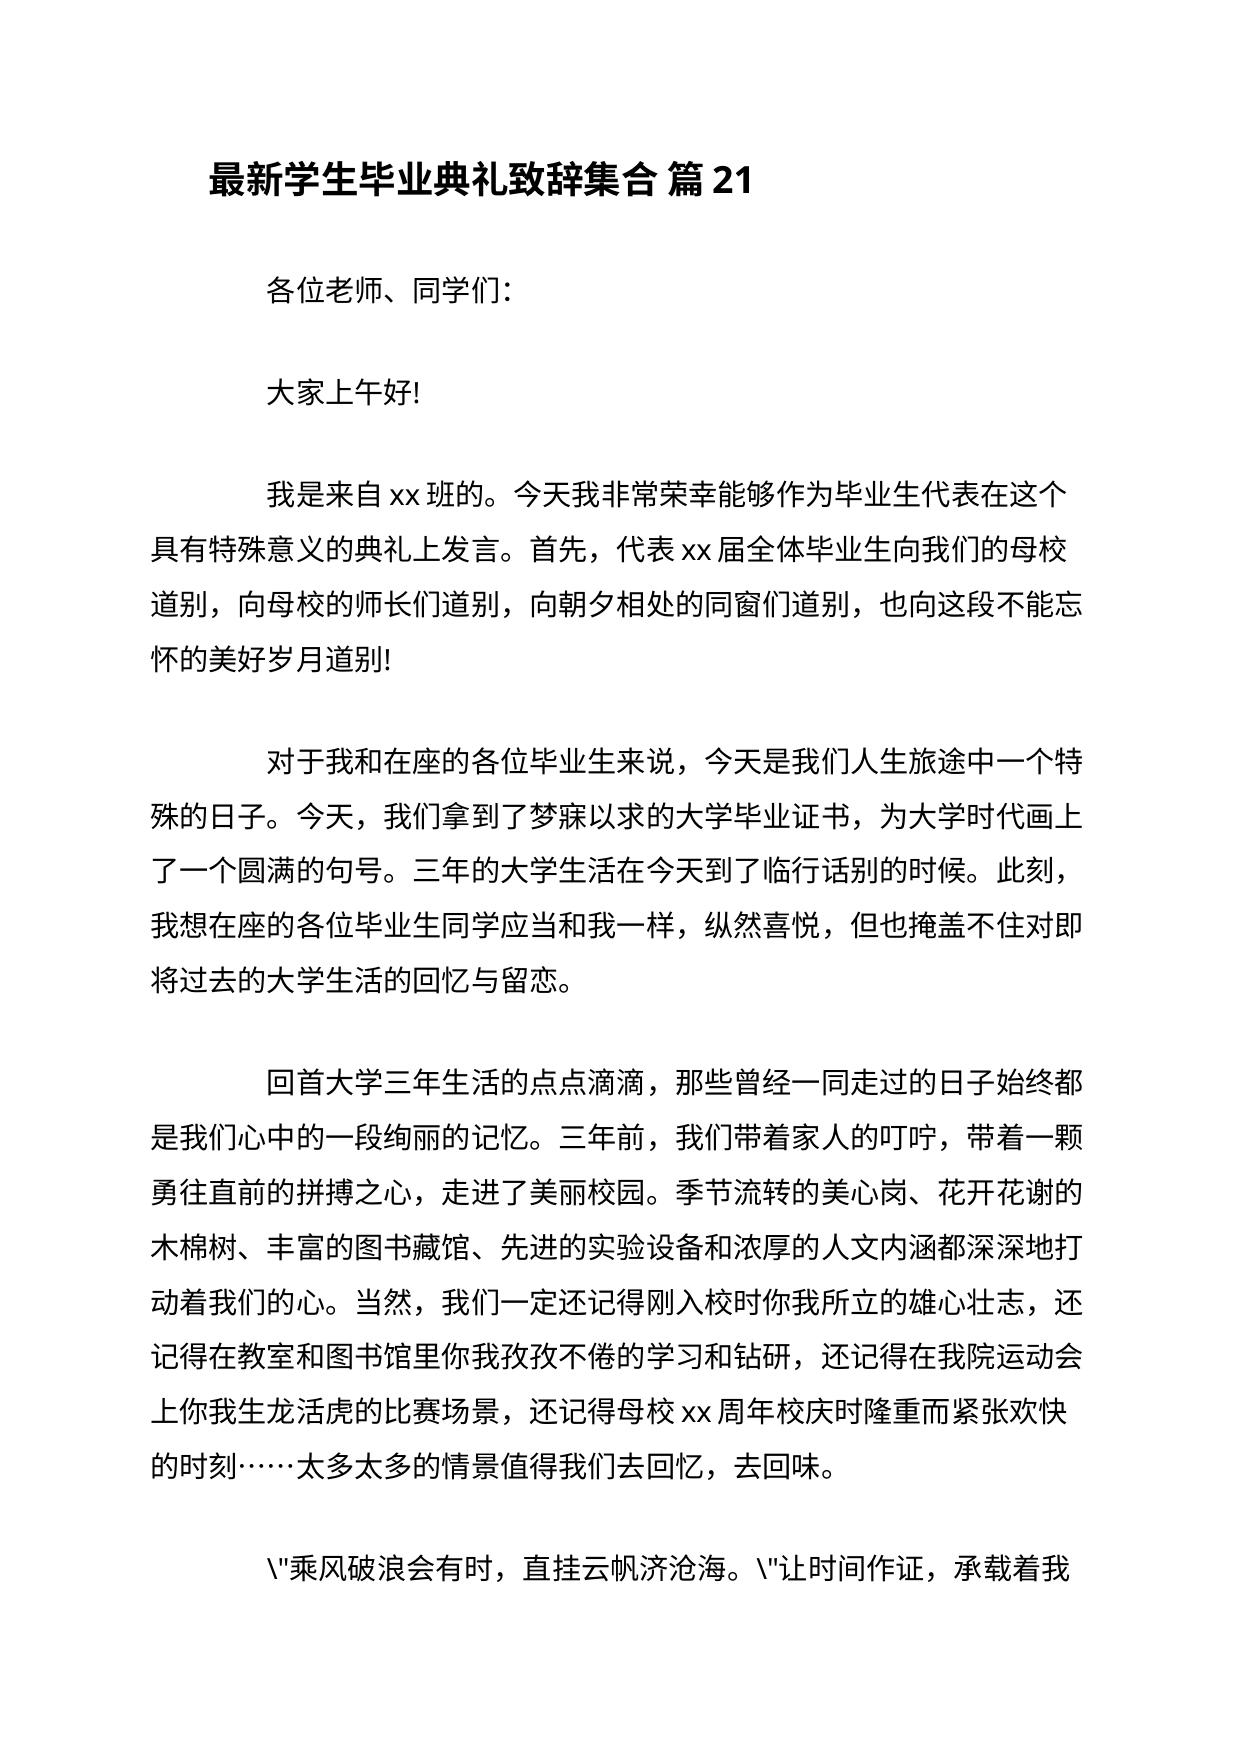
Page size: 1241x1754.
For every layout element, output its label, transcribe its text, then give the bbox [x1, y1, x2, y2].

text 回首大学三年生活的点点滴滴，那些曾经一同走过的日子始终都是我们心中的一段绚丽的记忆。三年前，我们带着家人的叮咛，带着一颗勇往直前的拼搏之心，走进了美丽校园。季节流转的美心岗、花开花谢的木棉树、丰富的图书藏馆、先进的实验设备和浓厚的人文内涵都深深地打动着我们的心。当然，我们一定还记得刚入校时你我所立的雄心壮志，还记得在教室和图书馆里你我孜孜不倦的学习和钻研，还记得在我院运动会上你我生龙活虎的比赛场景，还记得母校xx周年校庆时隆重而紧张欢快的时刻……太多太多的情景值得我们去回忆，去回味。 [150, 1059, 1090, 1486]
text 各位老师、同学们： [150, 268, 1090, 310]
text 最新学生毕业典礼致辞集合 篇21 [150, 150, 1090, 204]
text 大家上午好! [150, 369, 1090, 412]
text 我是来自xx班的。今天我非常荣幸能够作为毕业生代表在这个具有特殊意义的典礼上发言。首先，代表xx届全体毕业生向我们的母校道别，向母校的师长们道别，向朝夕相处的同窗们道别，也向这段不能忘怀的美好岁月道别! [150, 471, 1090, 679]
text 对于我和在座的各位毕业生来说，今天是我们人生旅途中一个特殊的日子。今天，我们拿到了梦寐以求的大学毕业证书，为大学时代画上了一个圆满的句号。三年的大学生活在今天到了临行话别的时候。此刻，我想在座的各位毕业生同学应当和我一样，纵然喜悦，但也掩盖不住对即将过去的大学生活的回忆与留恋。 [150, 738, 1090, 1000]
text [150, 1546, 1090, 1588]
